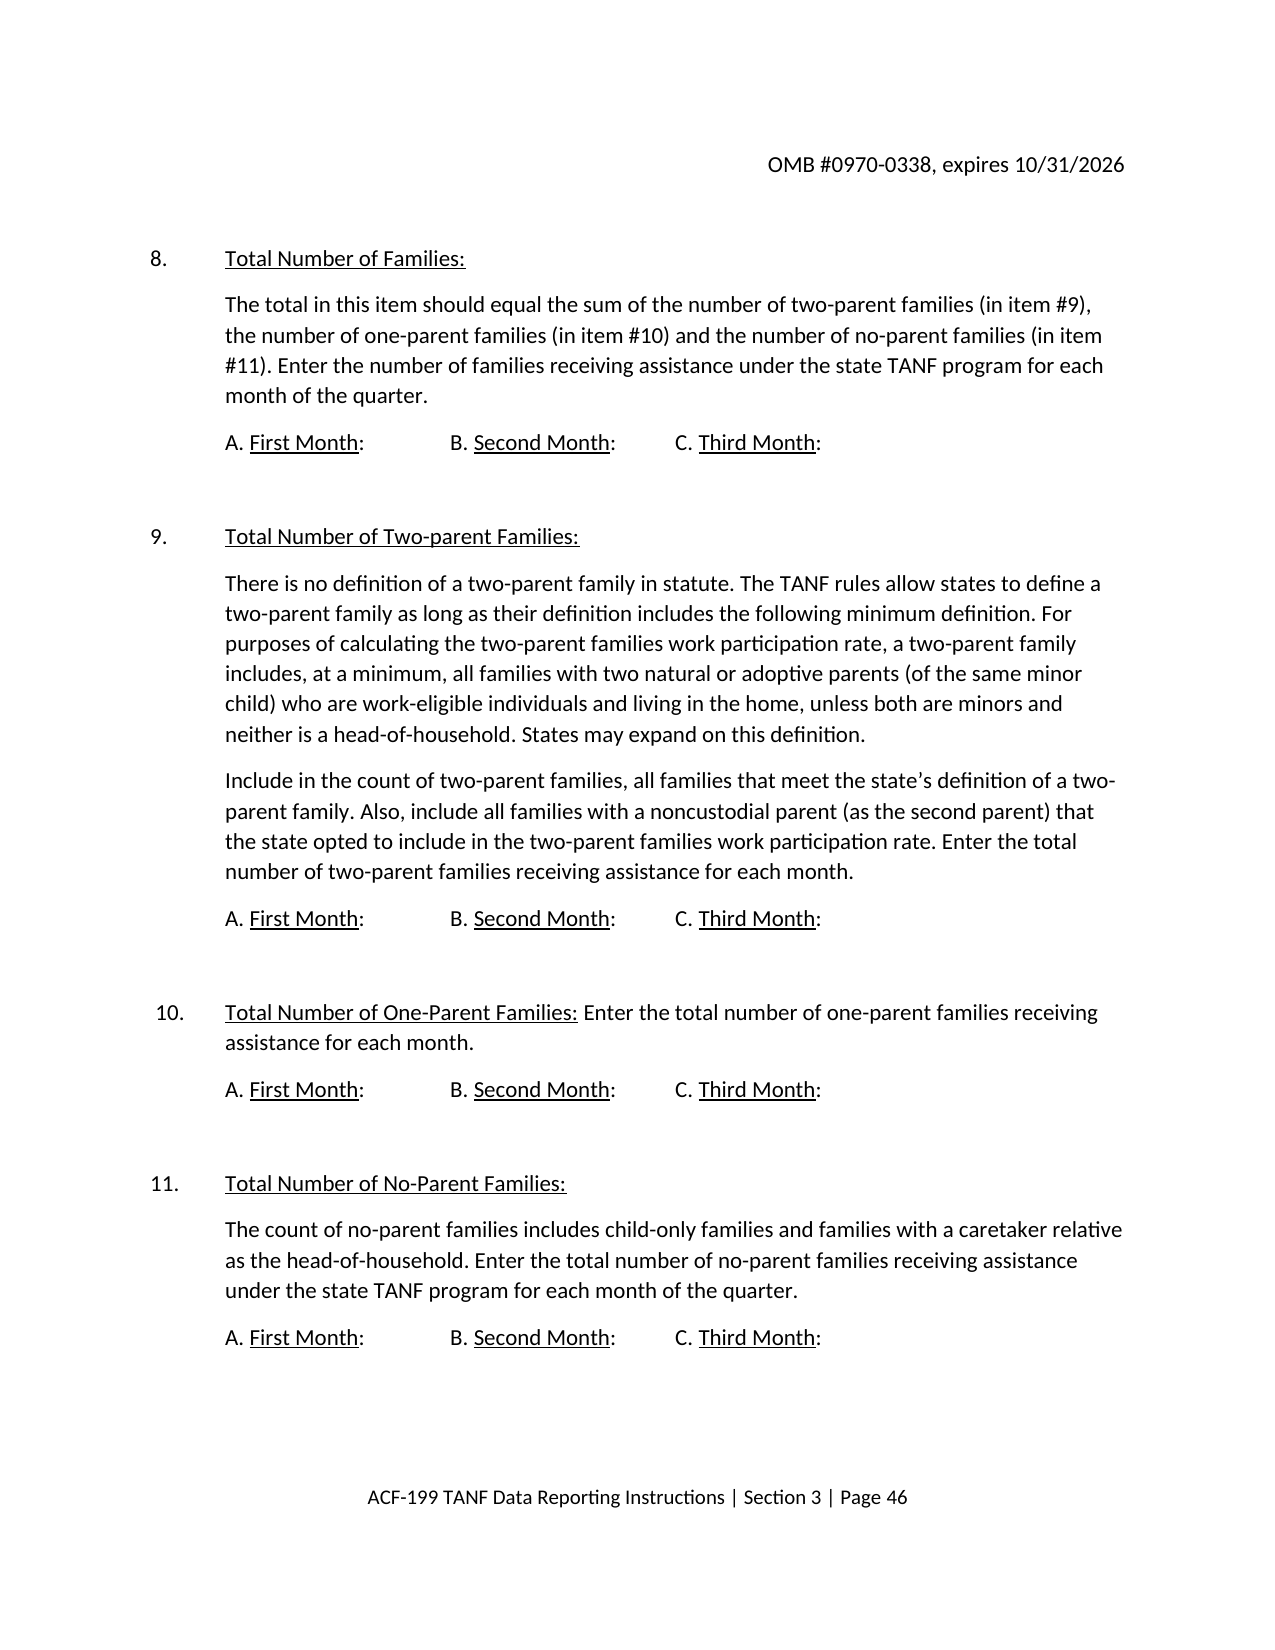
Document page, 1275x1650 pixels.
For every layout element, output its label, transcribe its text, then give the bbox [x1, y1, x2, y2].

text A. First Month: B. Second Month: C. Third Month: [150, 904, 1125, 932]
text 11. Total Number of No-Parent Families: [150, 1169, 1125, 1197]
text 8. Total Number of Families: [150, 244, 1125, 272]
text Include in the count of two-parent families, all families that meet the state’s definition of a two-parent family. Also, include all families with a noncustodial parent (as the second parent) that the state opted to include in the two-parent families work participation rate. Enter the total number of two-parent families receiving assistance for each month. [150, 767, 1125, 885]
text There is no definition of a two-parent family in statute. The TANF rules allow states to define a two-parent family as long as their definition includes the following minimum definition. For purposes of calculating the two-parent families work participation rate, a two-parent family includes, at a minimum, all families with two natural or adoptive parents (of the same minor child) who are work-eligible individuals and living in the home, unless both are minors and neither is a head-of-household. States may expand on this definition. [150, 569, 1125, 748]
text The total in this item should equal the sum of the number of two-parent families (in item #9), the number of one-parent families (in item #10) and the number of no-parent families (in item #11). Enter the number of families receiving assistance under the state TANF program for each month of the quarter. [150, 291, 1125, 409]
text A. First Month: B. Second Month: C. Third Month: [150, 1323, 1125, 1351]
text 9. Total Number of Two-parent Families: [150, 522, 1125, 550]
text A. First Month: B. Second Month: C. Third Month: [150, 1075, 1125, 1103]
text 10. Total Number of One-Parent Families: Enter the total number of one-parent families receiving assistance for each month. [150, 998, 1125, 1056]
text The count of no-parent families includes child-only families and families with a caretaker relative as the head-of-household. Enter the total number of no-parent families receiving assistance under the state TANF program for each month of the quarter. [150, 1216, 1125, 1304]
text A. First Month: B. Second Month: C. Third Month: [150, 428, 1125, 456]
